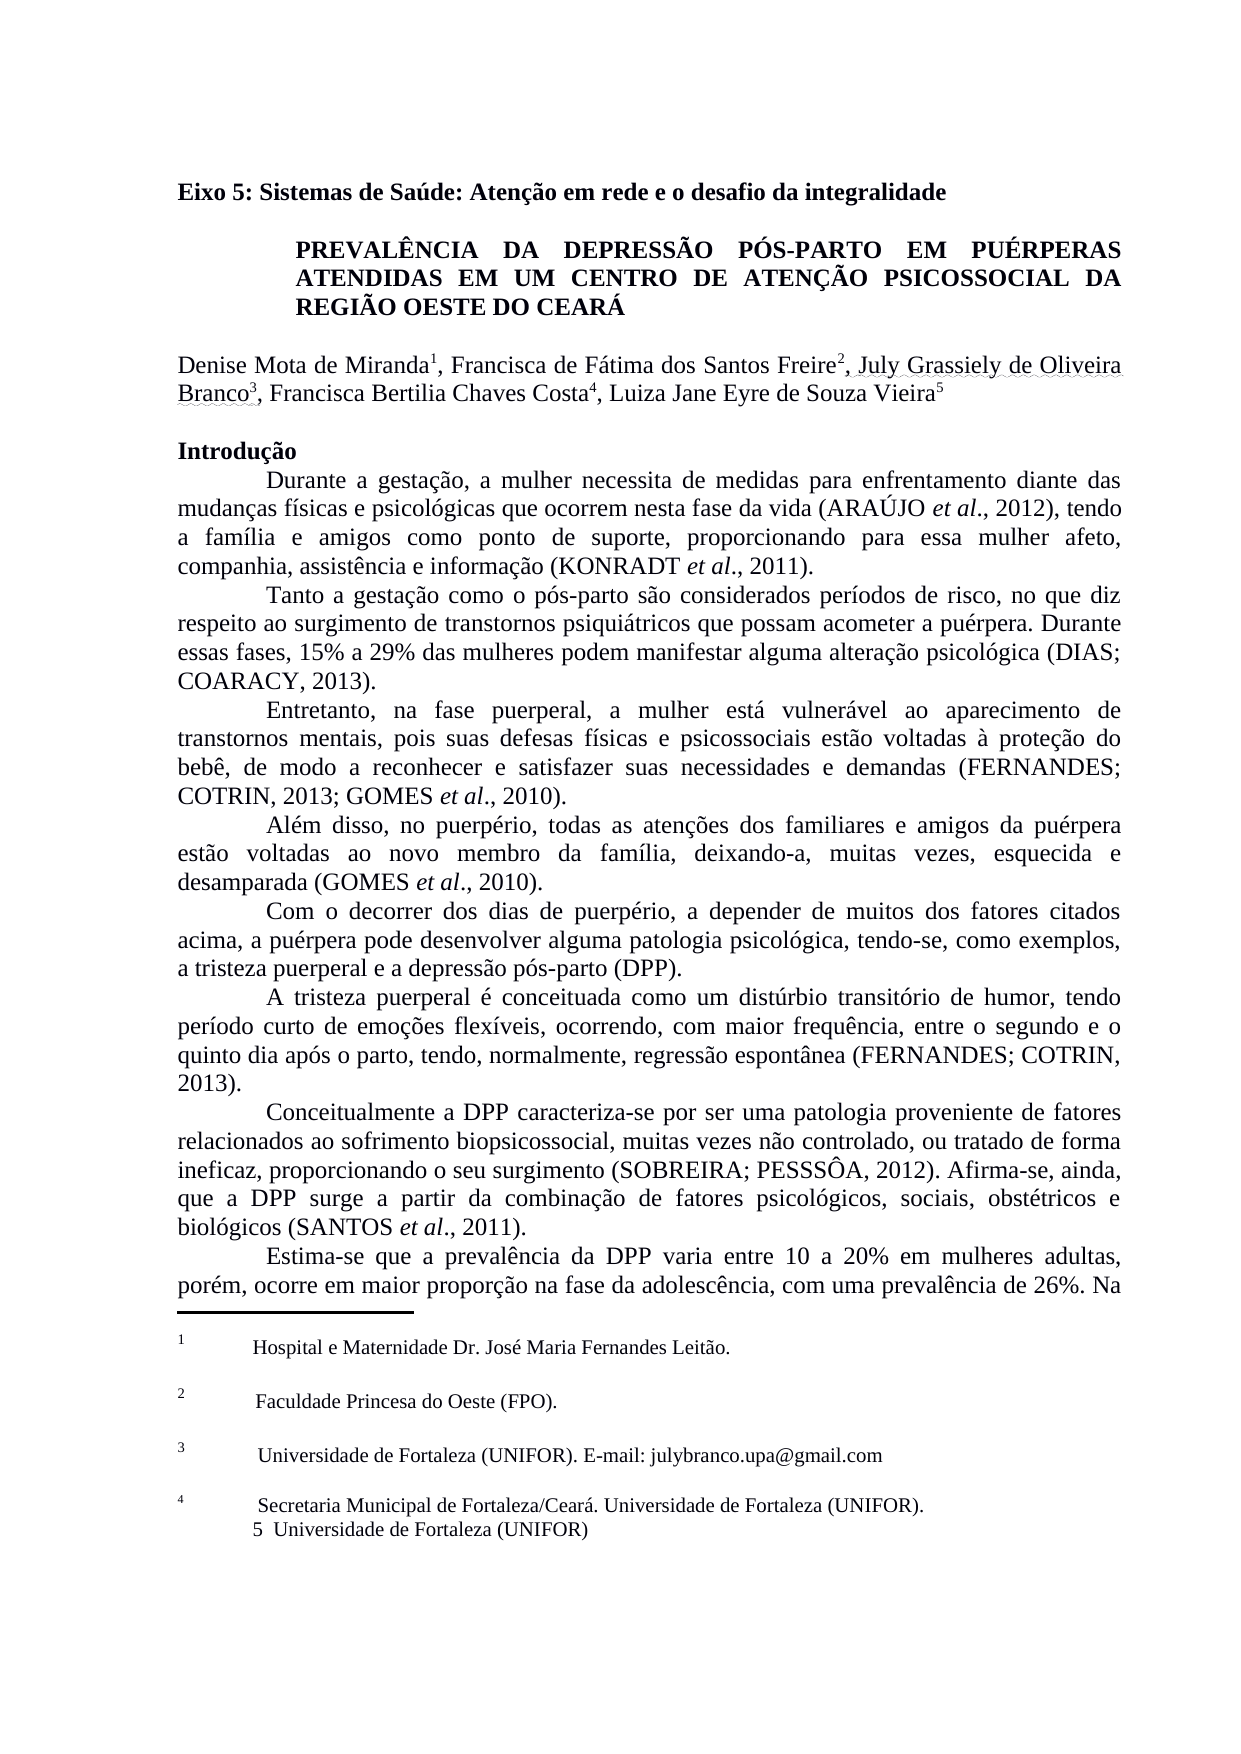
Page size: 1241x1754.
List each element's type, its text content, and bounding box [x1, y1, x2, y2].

text Durante a gestação, a mulher necessita de medidas para enfrentamento diante das mudanças físicas e psicológicas que ocorrem nesta fase da vida (ARAÚJO et al., 2012), tendo a família e amigos como ponto de suporte, proporcionando para essa mulher afeto, companhia, assistência e informação (KONRADT et al., 2011). [177, 465, 1122, 580]
text Conceitualmente a DPP caracteriza-se por ser uma patologia proveniente de fatores relacionados ao sofrimento biopsicossocial, muitas vezes não controlado, ou tratado de forma ineficaz, proporcionando o seu surgimento (SOBREIRA; PESSSÔA, 2012). Afirma-se, ainda, que a DPP surge a partir da combinação de fatores psicológicos, sociais, obstétricos e biológicos (SANTOS et al., 2011). [177, 1097, 1122, 1241]
text Introdução [177, 436, 1122, 465]
text Eixo 5: Sistemas de Saúde: Atenção em rede e o desafio da integralidade [177, 177, 1122, 206]
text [177, 1241, 1122, 1298]
text Denise Mota de Miranda, Francisca de Fátima dos Santos Freire, July Grassiely de Oliveira Branco, Francisca Bertilia Chaves Costa, Luiza Jane Eyre de Souza Vieira5 [177, 350, 1122, 407]
text PREVALÊNCIA DA DEPRESSÃO PÓS-PARTO EM PUÉRPERAS ATENDIDAS EM UM CENTRO DE ATENÇÃO PSICOSSOCIAL DA REGIÃO OESTE DO CEARÁ [295, 235, 1122, 321]
text Além disso, no puerpério, todas as atenções dos familiares e amigos da puérpera estão voltadas ao novo membro da família, deixando-a, muitas vezes, esquecida e desamparada (GOMES et al., 2010). [177, 810, 1122, 896]
text Tanto a gestação como o pós-parto são considerados períodos de risco, no que diz respeito ao surgimento de transtornos psiquiátricos que possam acometer a puérpera. Durante essas fases, 15% a 29% das mulheres podem manifestar alguma alteração psicológica (DIAS; COARACY, 2013). [177, 580, 1122, 695]
text Entretanto, na fase puerperal, a mulher está vulnerável ao aparecimento de transtornos mentais, pois suas defesas físicas e psicossociais estão voltadas à proteção do bebê, de modo a reconhecer e satisfazer suas necessidades e demandas (FERNANDES; COTRIN, 2013; GOMES et al., 2010). [177, 695, 1122, 810]
text Com o decorrer dos dias de puerpério, a depender de muitos dos fatores citados acima, a puérpera pode desenvolver alguma patologia psicológica, tendo-se, como exemplos, a tristeza puerperal e a depressão pós-parto (DPP). [177, 896, 1122, 982]
text A tristeza puerperal é conceituada como um distúrbio transitório de humor, tendo período curto de emoções flexíveis, ocorrendo, com maior frequência, entre o segundo e o quinto dia após o parto, tendo, normalmente, regressão espontânea (FERNANDES; COTRIN, 2013). [177, 982, 1122, 1097]
